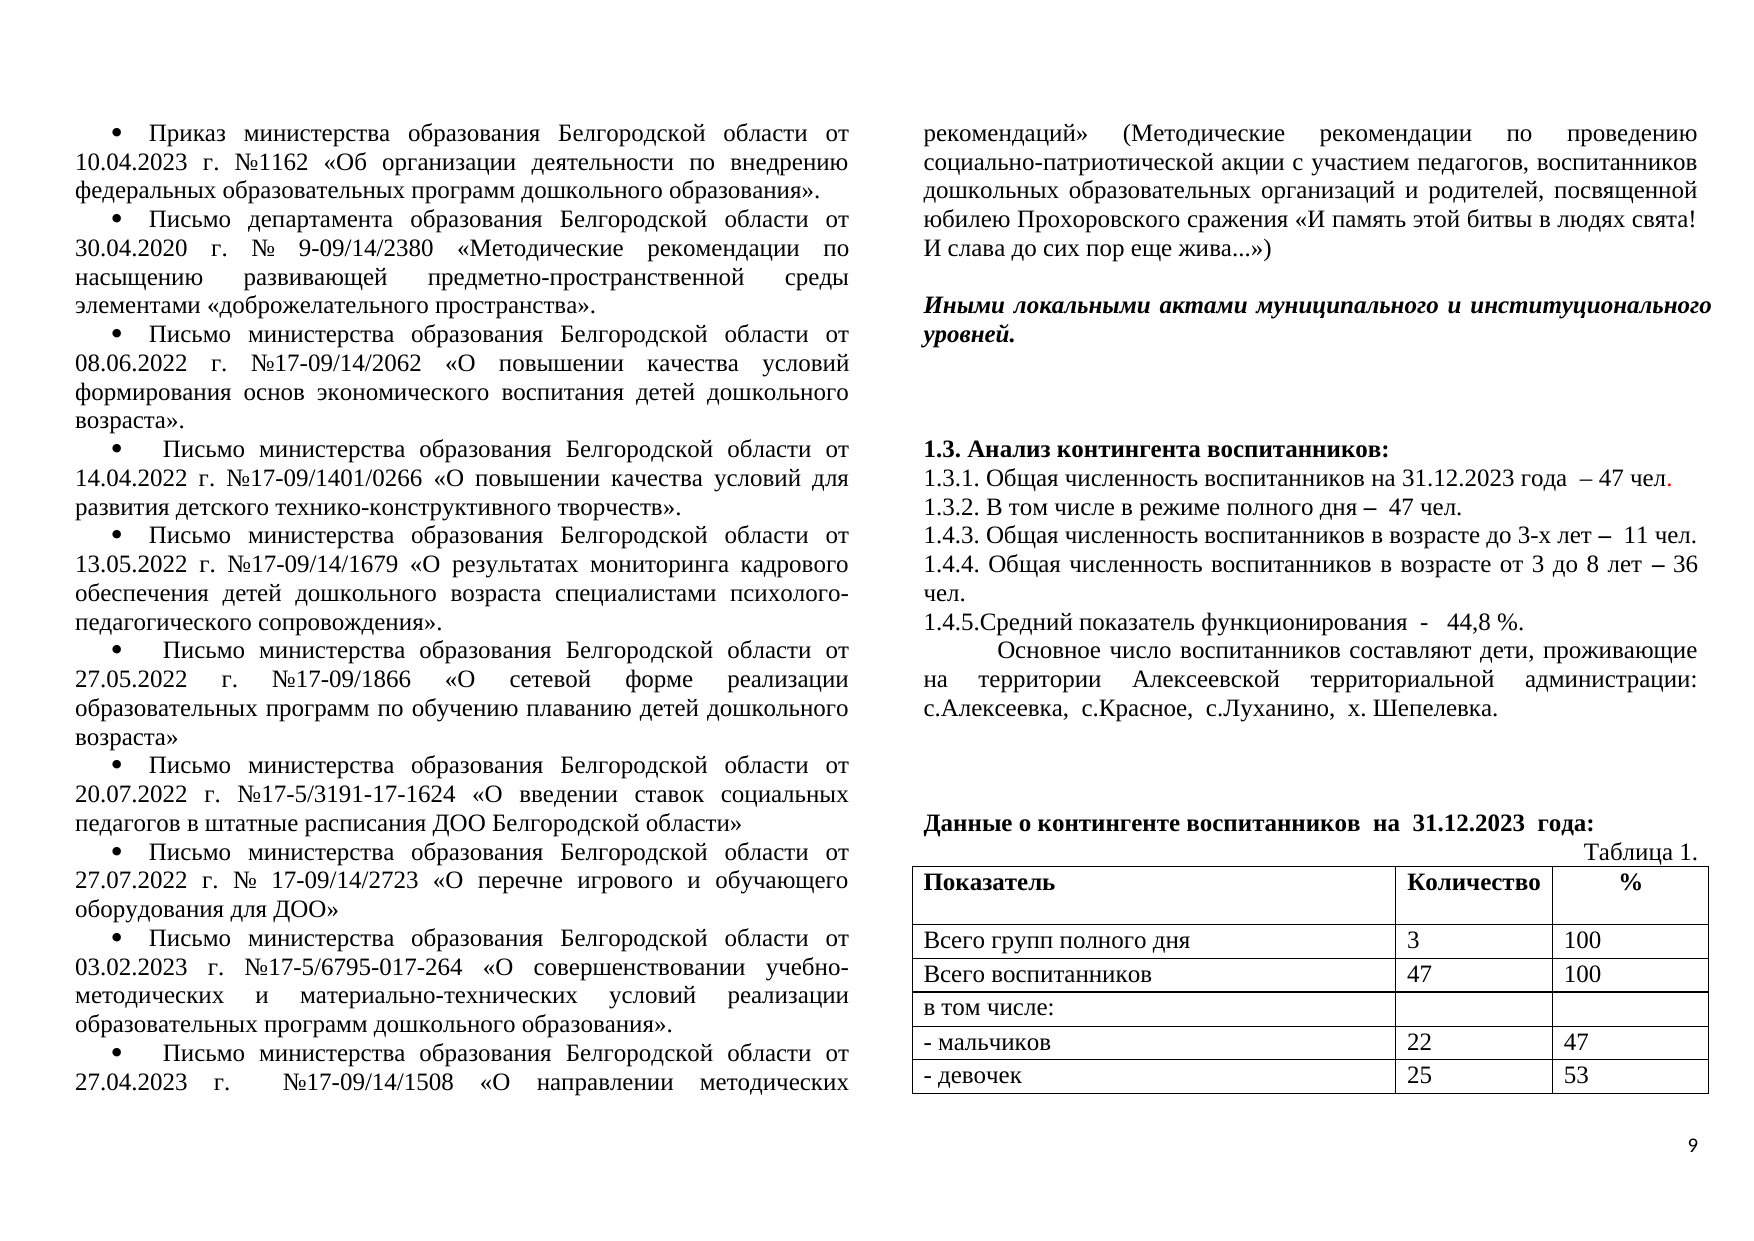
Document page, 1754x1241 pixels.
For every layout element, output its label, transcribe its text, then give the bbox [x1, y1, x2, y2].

list Иными локальными актами муниципального и институционального уровней. [923, 291, 1712, 348]
table_cell 47 [1396, 959, 1552, 991]
table_cell 22 [1396, 1027, 1552, 1059]
table_cell в том числе: [913, 993, 1395, 1026]
list Письмо министерства образования Белгородской области от 27.04.2023 г. №17-09/14/1508 «О направлении методических рекомендаций» (Методические рекомендации по проведению социально-патриотической акции с участием педагогов, воспитанников дошкольных образовательных организаций и родителей, посвященной юбилею Прохоровского сражения «И память этой битвы в людях свята! И слава до сих пор еще жива...») [75, 1038, 849, 1096]
table_cell 53 [1553, 1060, 1708, 1093]
list Письмо департамента образования Белгородской области от 30.04.2020 г. № 9-09/14/2380 «Методические рекомендации по насыщению развивающей предметно-пространственной среды элементами «доброжелательного пространства». [75, 204, 849, 319]
text 1.3. Анализ контингента воспитанников: [923, 434, 1698, 463]
list Письмо министерства образования Белгородской области от 27.05.2022 г. №17-09/1866 «О сетевой форме реализации образовательных программ по обучению плаванию детей дошкольного возраста» [75, 636, 849, 751]
text 1.3.1. Общая численность воспитанников на 31.12.2023 года – 47 чел. [923, 463, 1698, 492]
text Таблица 1. [923, 837, 1698, 866]
list Письмо министерства образования Белгородской области от 27.07.2022 г. № 17-09/14/2723 «О перечне игрового и обучающего оборудования для ДОО» [75, 837, 849, 923]
text 1.4.5.Средний показатель функционирования - 44,8 %. [923, 607, 1698, 636]
list Письмо министерства образования Белгородской области от 27.04.2023 г. №17-09/14/1508 «О направлении методических рекомендаций» (Методические рекомендации по проведению социально-патриотической акции с участием педагогов, воспитанников дошкольных образовательных организаций и родителей, посвященной юбилею Прохоровского сражения «И память этой битвы в людях свята! И слава до сих пор еще жива...») [923, 118, 1698, 262]
table_cell 47 [1553, 1027, 1708, 1059]
text 1.3.2. В том числе в режиме полного дня – 47 чел. [923, 492, 1698, 521]
text Основное число воспитанников составляют дети, проживающие на территории Алексеевской территориальной администрации: с.Алексеевка, с.Красное, с.Луханино, х. Шепелевка. [923, 636, 1698, 722]
table_cell Всего воспитанников [913, 959, 1395, 991]
list Письмо министерства образования Белгородской области от 08.06.2022 г. №17-09/14/2062 «О повышении качества условий формирования основ экономического воспитания детей дошкольного возраста». [75, 319, 849, 434]
table_cell 100 [1553, 959, 1708, 991]
list Приказ министерства образования Белгородской области от 10.04.2023 г. №1162 «Об организации деятельности по внедрению федеральных образовательных программ дошкольного образования». [75, 118, 849, 204]
list Письмо министерства образования Белгородской области от 13.05.2022 г. №17-09/14/1679 «О результатах мониторинга кадрового обеспечения детей дошкольного возраста специалистами психолого-педагогического сопровождения». [75, 521, 849, 636]
table_header Количество [1396, 867, 1552, 924]
table_cell - мальчиков [913, 1027, 1395, 1059]
table_cell [1553, 993, 1708, 1026]
list Письмо министерства образования Белгородской области от 20.07.2022 г. №17-5/3191-17-1624 «О введении ставок социальных педагогов в штатные расписания ДОО Белгородской области» [75, 751, 849, 837]
table_cell 3 [1396, 925, 1552, 958]
table_cell 25 [1396, 1060, 1552, 1093]
text 1.4.3. Общая численность воспитанников в возрасте до 3-х лет – 11 чел. [923, 521, 1698, 549]
table_cell - девочек [913, 1060, 1395, 1093]
list Письмо министерства образования Белгородской области от 14.04.2022 г. №17-09/1401/0266 «О повышении качества условий для развития детского технико-конструктивного творчеств». [75, 434, 849, 521]
text Данные о контингенте воспитанников на 31.12.2023 года: [923, 808, 1698, 837]
table_cell Всего групп полного дня [913, 925, 1395, 958]
table_cell [1396, 993, 1552, 1026]
list Письмо министерства образования Белгородской области от 03.02.2023 г. №17-5/6795-017-264 «О совершенствовании учебно-методических и материально-технических условий реализации образовательных программ дошкольного образования». [75, 923, 849, 1038]
table_cell 100 [1553, 925, 1708, 958]
table_header % [1553, 867, 1708, 924]
table_header Показатель [913, 867, 1395, 924]
text 1.4.4. Общая численность воспитанников в возрасте от 3 до 8 лет – 36 чел. [923, 549, 1698, 607]
